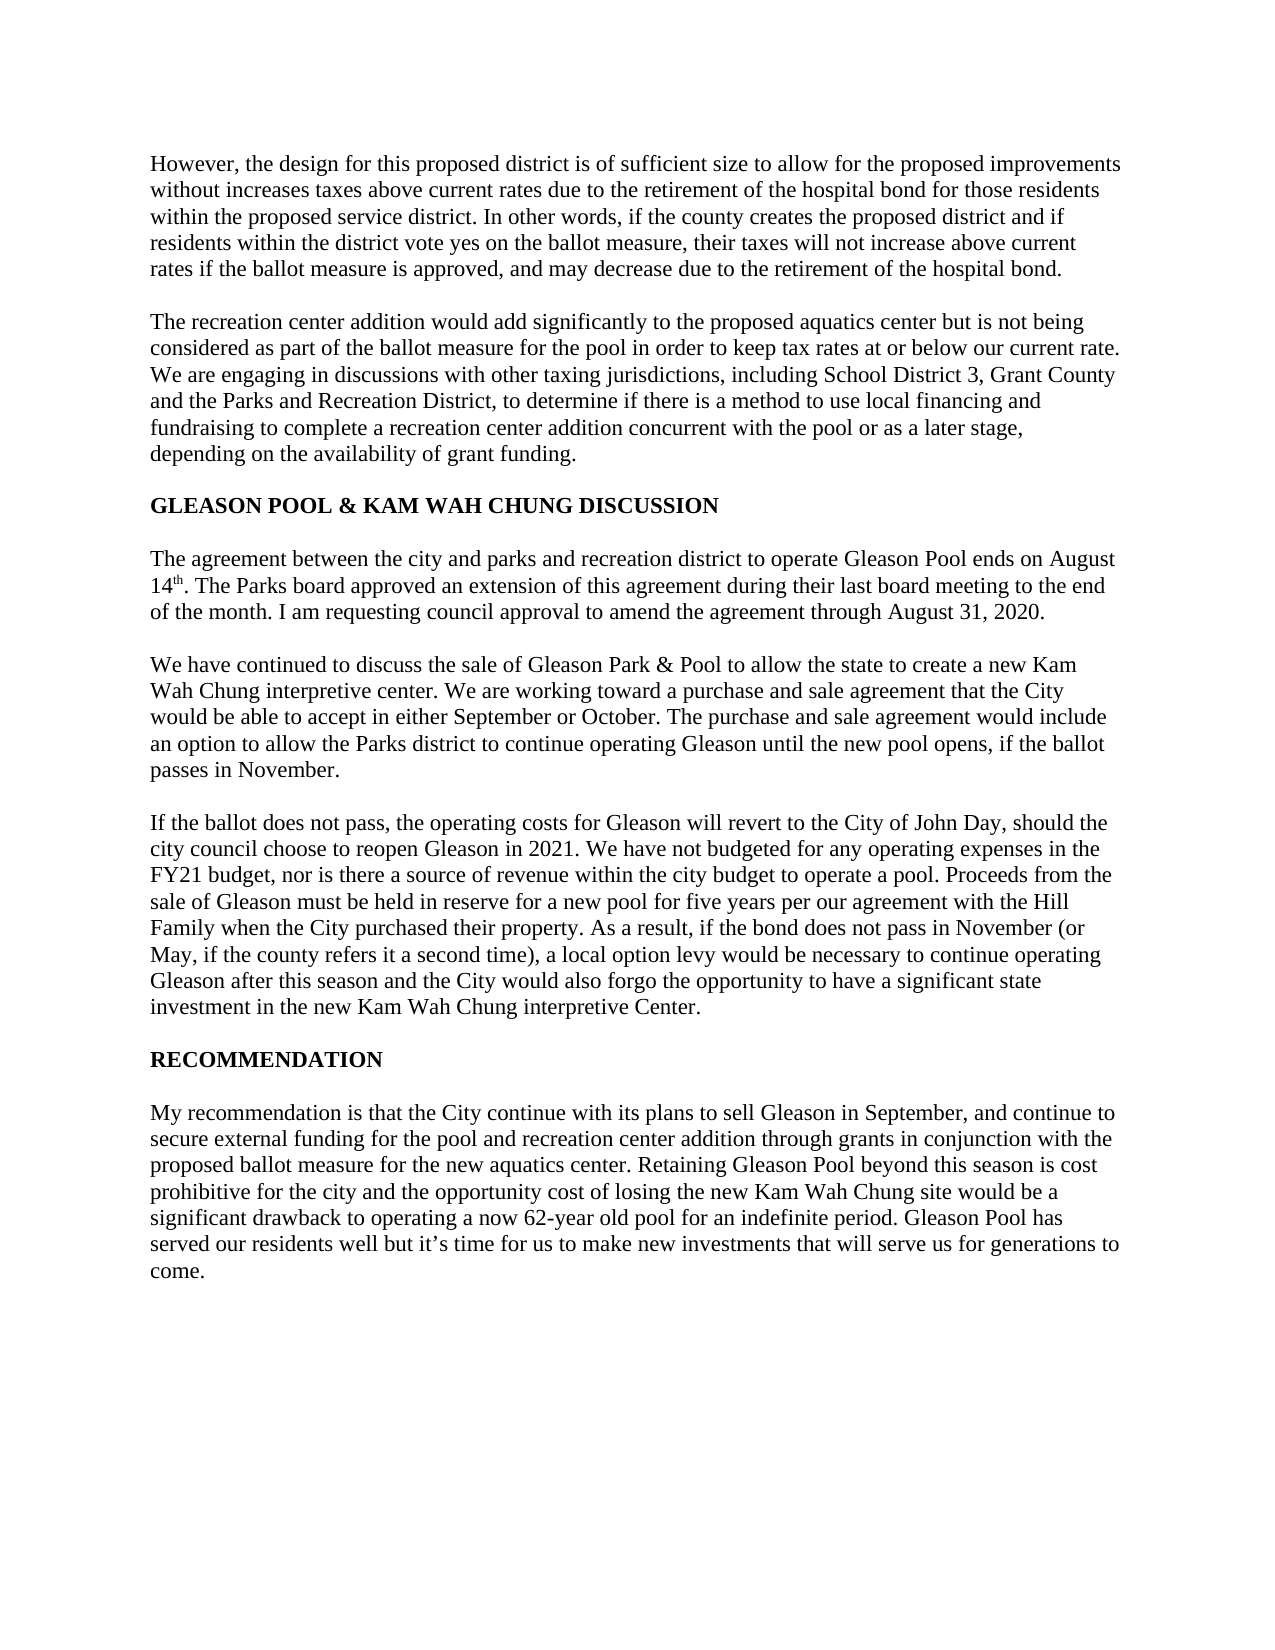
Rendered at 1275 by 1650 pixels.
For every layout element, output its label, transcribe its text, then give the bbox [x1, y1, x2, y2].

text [150, 150, 1125, 282]
text My recommendation is that the City continue with its plans to sell Gleason in September, and continue to secure external funding for the pool and recreation center addition through grants in conjunction with the proposed ballot measure for the new aquatics center. Retaining Gleason Pool beyond this season is cost prohibitive for the city and the opportunity cost of losing the new Kam Wah Chung site would be a significant drawback to operating a now 62-year old pool for an indefinite period. Gleason Pool has served our residents well but it’s time for us to make new investments that will serve us for generations to come. [150, 1099, 1125, 1283]
text RECOMMENDATION [150, 1046, 1125, 1072]
text GLEASON POOL & KAM WAH CHUNG DISCUSSION [150, 493, 1125, 519]
text The recreation center addition would add significantly to the proposed aquatics center but is not being considered as part of the ballot measure for the pool in order to keep tax rates at or below our current rate. We are engaging in discussions with other taxing jurisdictions, including School District 3, Grant County and the Parks and Recreation District, to determine if there is a method to use local financing and fundraising to complete a recreation center addition concurrent with the pool or as a later stage, depending on the availability of grant funding. [150, 308, 1125, 466]
text If the ballot does not pass, the operating costs for Gleason will revert to the City of John Day, should the city council choose to reopen Gleason in 2021. We have not budgeted for any operating expenses in the FY21 budget, nor is there a source of revenue within the city budget to operate a pool. Proceeds from the sale of Gleason must be held in reserve for a new pool for five years per our agreement with the Hill Family when the City purchased their property. As a result, if the bond does not pass in November (or May, if the county refers it a second time), a local option levy would be necessary to continue operating Gleason after this season and the City would also forgo the opportunity to have a significant state investment in the new Kam Wah Chung interpretive Center. [150, 809, 1125, 1020]
text We have continued to discuss the sale of Gleason Park & Pool to allow the state to create a new Kam Wah Chung interpretive center. We are working toward a purchase and sale agreement that the City would be able to accept in either September or October. The purchase and sale agreement would include an option to allow the Parks district to continue operating Gleason until the new pool opens, if the ballot passes in November. [150, 651, 1125, 782]
text The agreement between the city and parks and recreation district to operate Gleason Pool ends on August 14th. The Parks board approved an extension of this agreement during their last board meeting to the end of the month. I am requesting council approval to amend the agreement through August 31, 2020. [150, 545, 1125, 624]
